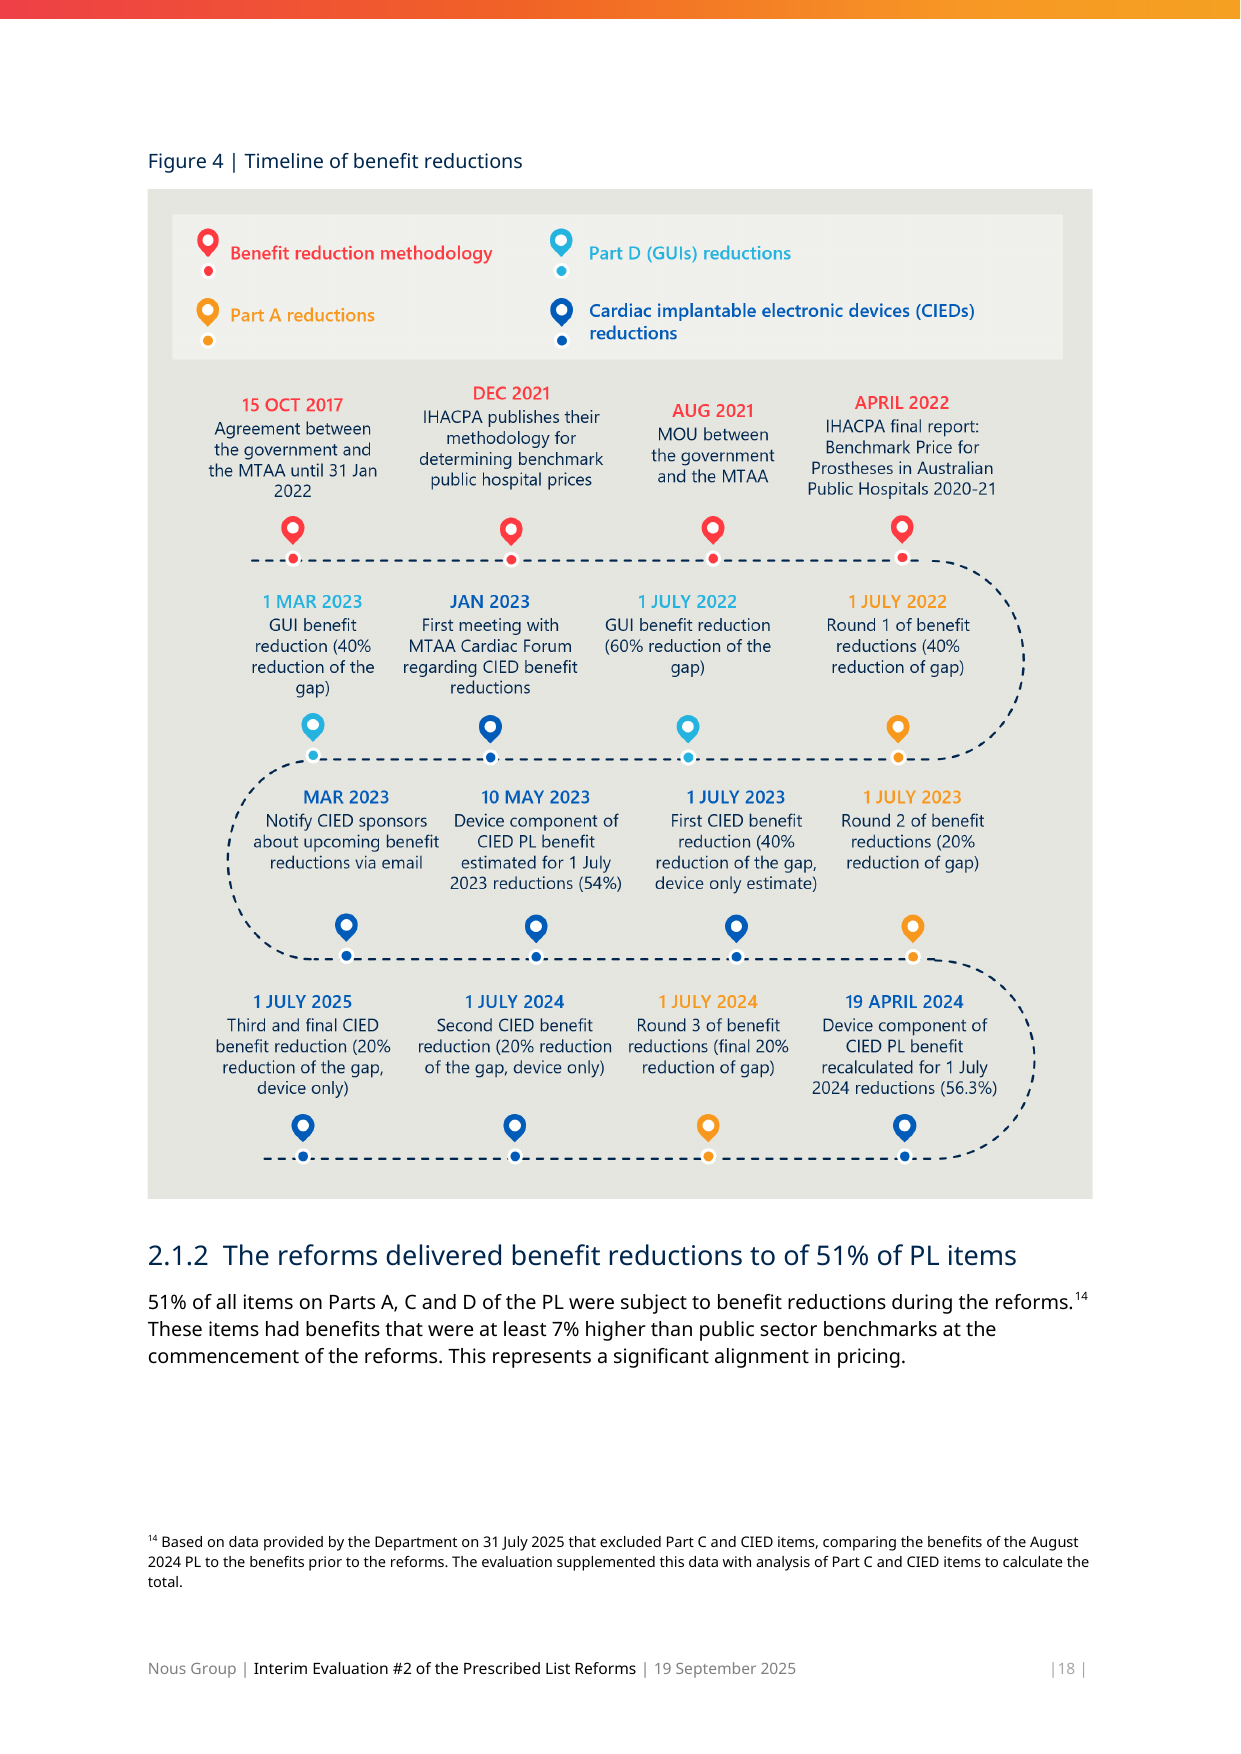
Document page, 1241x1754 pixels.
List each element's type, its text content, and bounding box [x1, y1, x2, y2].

text 51% of all items on Parts A, C and D of the PL were subject to benefit reductions during the reforms. These items had benefits that were at least 7% higher than public sector benchmarks at the commencement of the reforms. This represents a significant alignment in pricing. [148, 1288, 1092, 1369]
text Figure 4 | Timeline of benefit reductions [148, 148, 1092, 175]
picture [0, 0, 1241, 19]
subtitle The reforms delivered benefit reductions to of 51% of PL items [148, 1236, 1092, 1273]
picture [147, 189, 1093, 1199]
